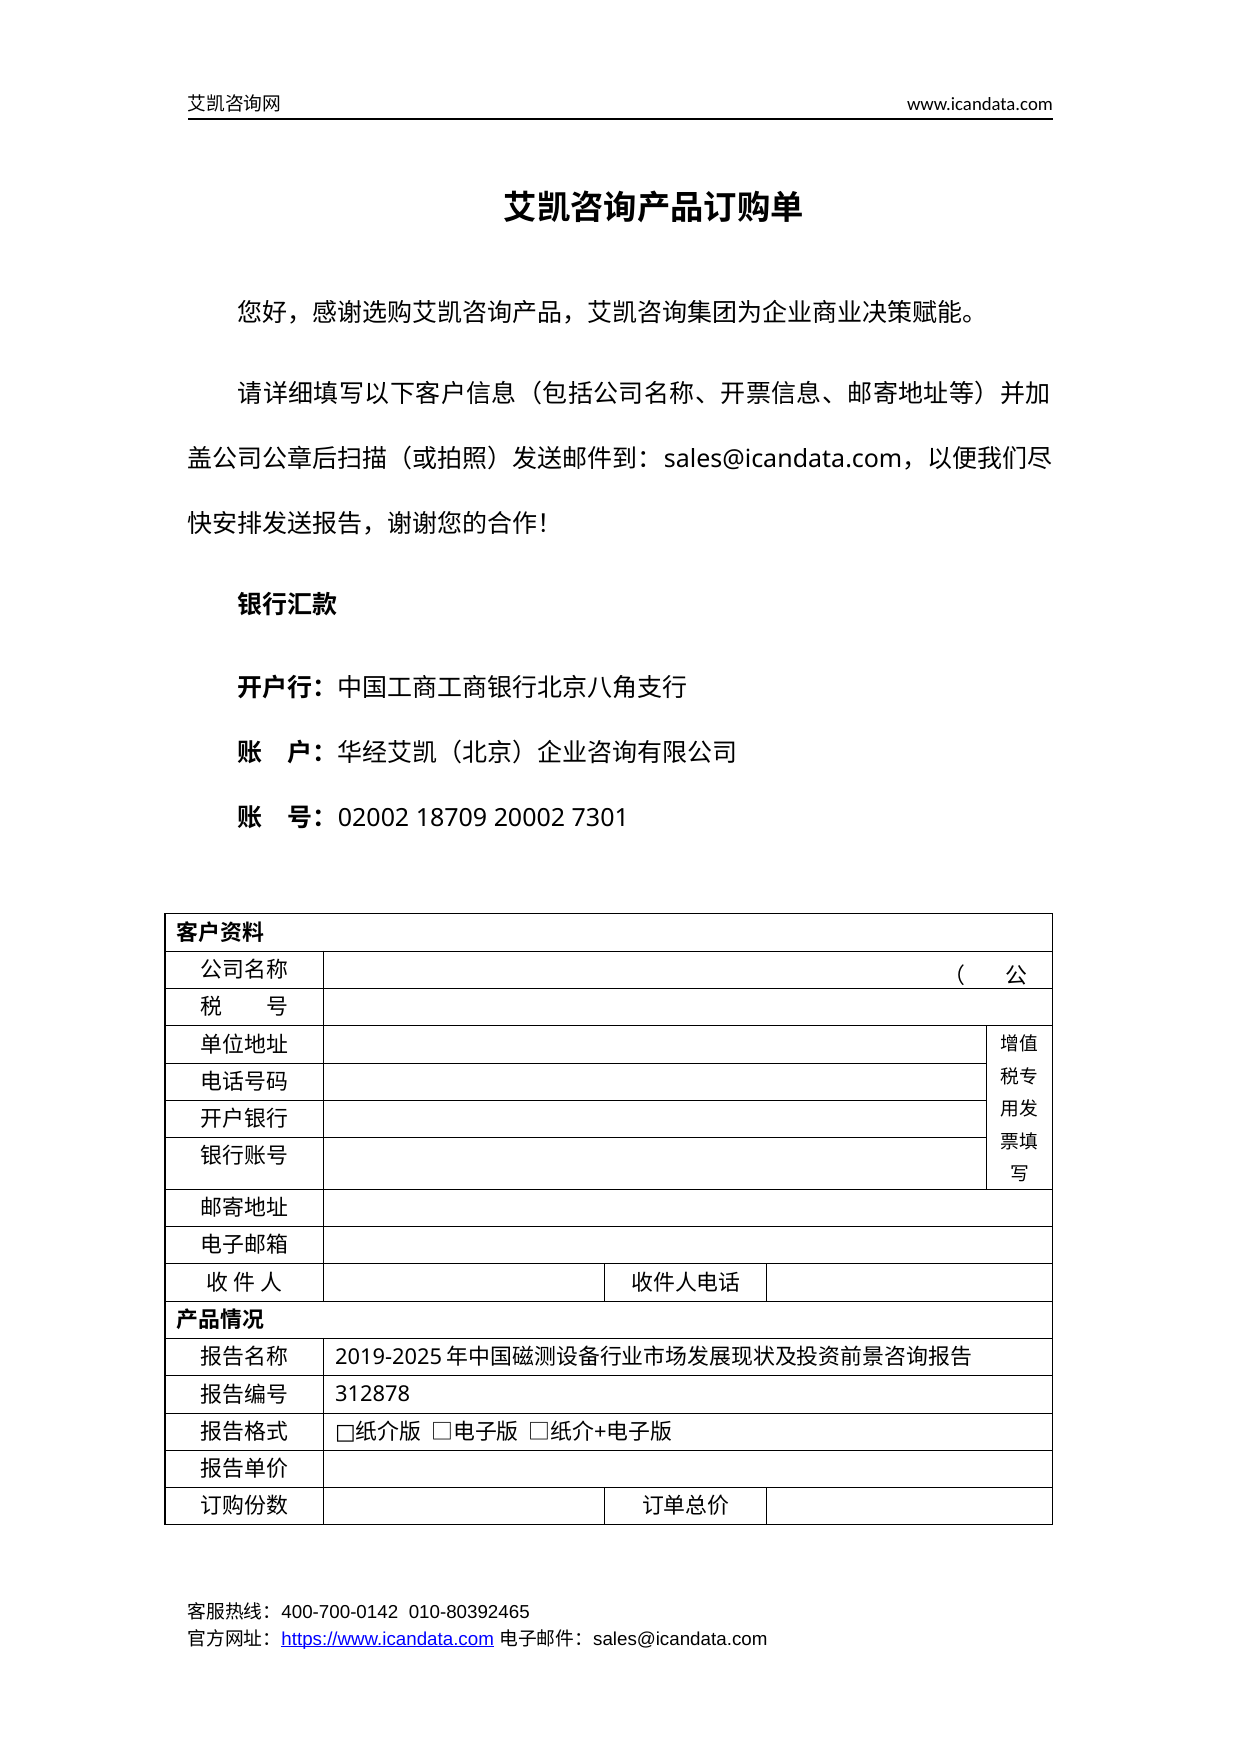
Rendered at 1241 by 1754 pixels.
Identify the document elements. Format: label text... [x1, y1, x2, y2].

table_cell 开户银行 [166, 1101, 323, 1137]
table_cell 公司名称 [166, 952, 323, 988]
table_cell 订购份数 [166, 1488, 323, 1524]
table_cell 报告名称 [166, 1339, 323, 1375]
table_cell [324, 989, 1052, 1025]
table_cell [324, 1264, 604, 1301]
text 请详细填写以下客户信息（包括公司名称、开票信息、邮寄地址等）并加盖公司公章后扫描（或拍照）发送邮件到：sales@icandata.com，以便我们尽快安排发送报告，谢谢您的合作！ [187, 359, 1053, 554]
table_cell [767, 1264, 1052, 1301]
table_cell [324, 1190, 1052, 1226]
text 账 号：02002 18709 20002 7301 [187, 783, 1053, 848]
table_cell [324, 1451, 1052, 1487]
table_cell [324, 1064, 986, 1100]
table_cell 银行账号 [166, 1138, 323, 1189]
table_cell 312878 [324, 1376, 1052, 1412]
table_cell [324, 1138, 986, 1189]
table_cell [324, 1101, 986, 1137]
table_cell [324, 952, 1052, 988]
text 开户行：中国工商工商银行北京八角支行 [187, 653, 1053, 718]
table_cell 电话号码 [166, 1064, 323, 1100]
table_cell 单位地址 [166, 1026, 323, 1062]
table_cell [767, 1488, 1052, 1524]
table_cell [324, 1026, 986, 1062]
table_cell 订单总价 [605, 1488, 766, 1524]
table_cell 邮寄地址 [166, 1190, 323, 1226]
table_cell 税 号 [166, 989, 323, 1025]
table_cell 收 件 人 [166, 1264, 323, 1301]
table_cell 增值税专用发票填写 [987, 1026, 1052, 1189]
table_cell 产品情况 [166, 1302, 1052, 1338]
table_cell [324, 1488, 604, 1524]
table_cell 电子邮箱 [166, 1227, 323, 1263]
table_cell □纸介版 □电子版 □纸介+电子版 [324, 1414, 1052, 1450]
table_cell 收件人电话 [605, 1264, 766, 1301]
table_cell 报告格式 [166, 1414, 323, 1450]
table_cell [324, 1227, 1052, 1263]
text 账 户：华经艾凯（北京）企业咨询有限公司 [187, 718, 1053, 783]
table_cell 报告单价 [166, 1451, 323, 1487]
text 艾凯咨询产品订购单 [187, 172, 1053, 237]
table_cell 报告编号 [166, 1376, 323, 1412]
table_cell 2019-2025年中国磁测设备行业市场发展现状及投资前景咨询报告 [324, 1339, 1052, 1375]
table_header 客户资料 [166, 914, 1052, 951]
text 您好，感谢选购艾凯咨询产品，艾凯咨询集团为企业商业决策赋能。 [187, 278, 1053, 343]
text 银行汇款 [187, 570, 1053, 635]
